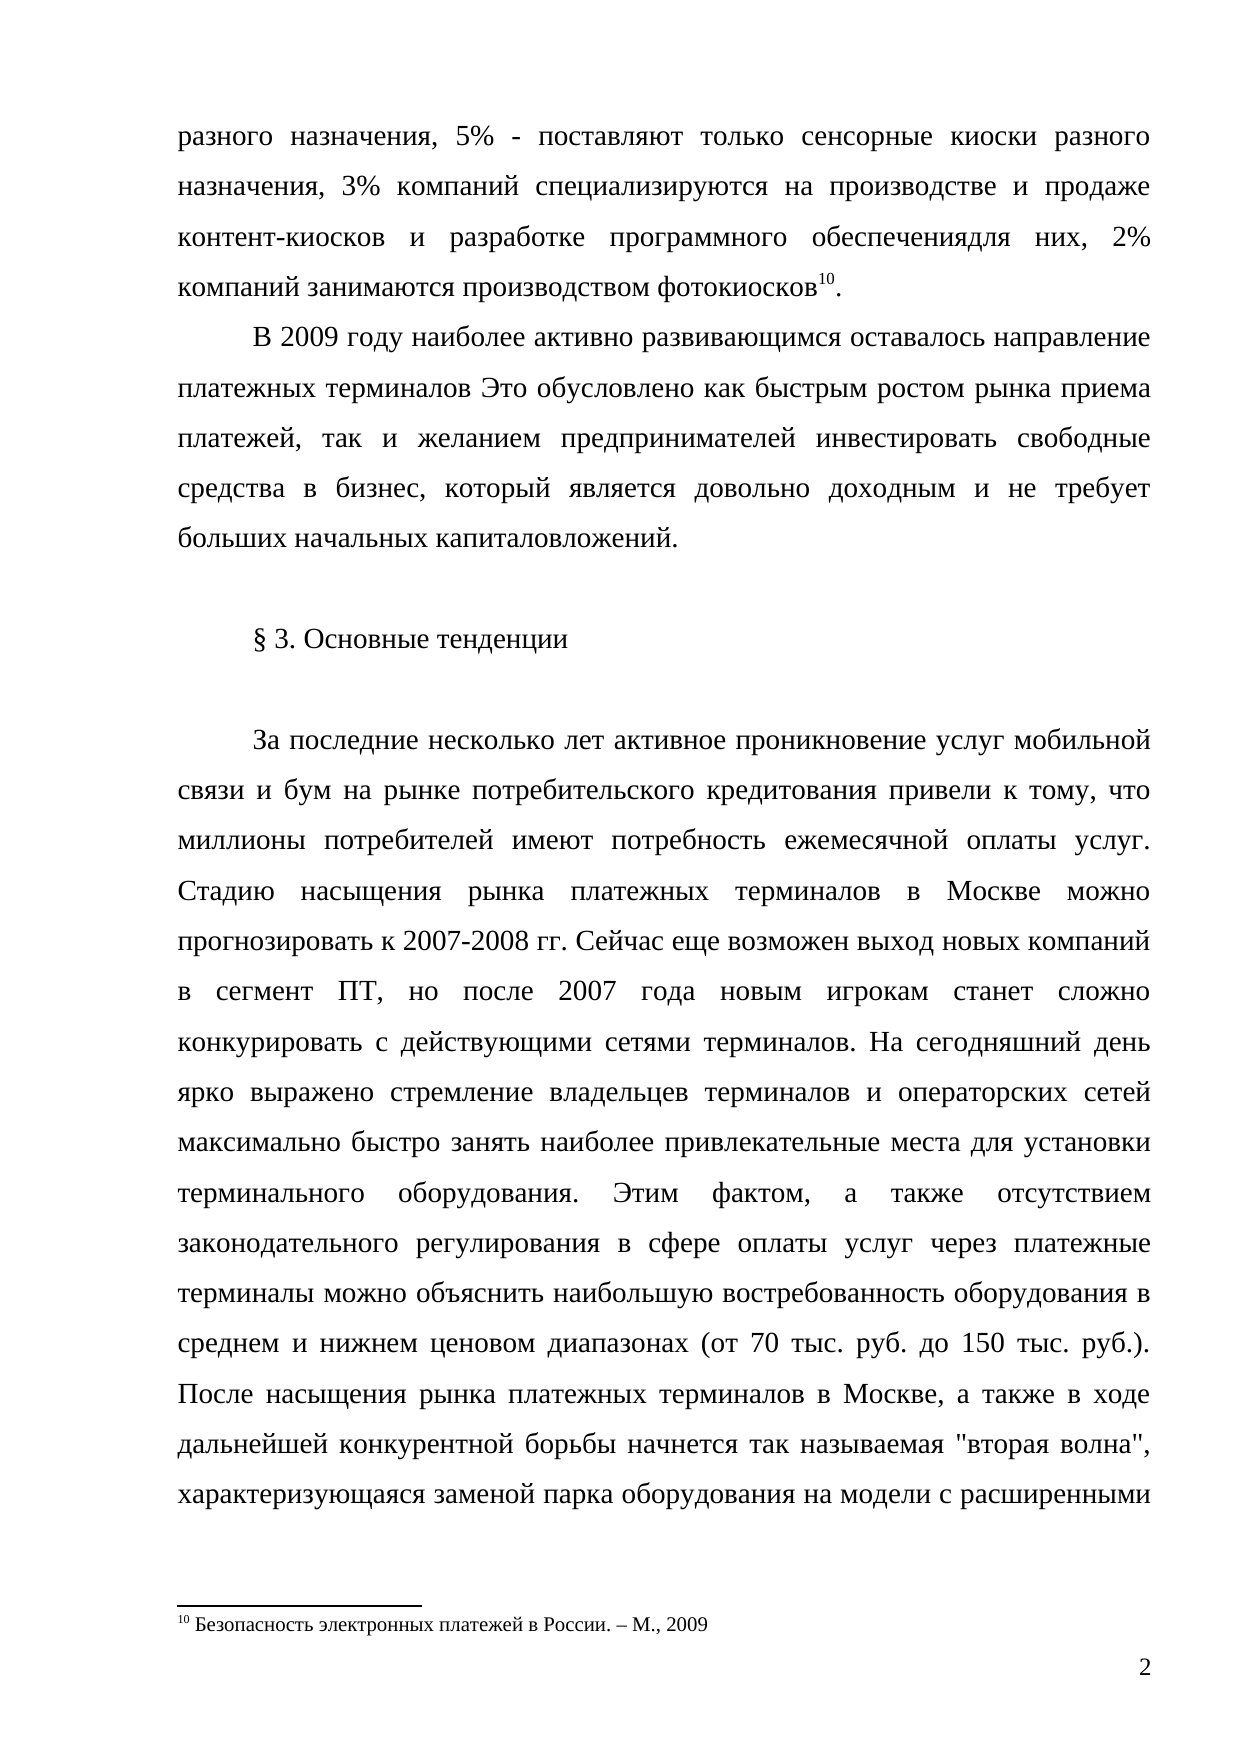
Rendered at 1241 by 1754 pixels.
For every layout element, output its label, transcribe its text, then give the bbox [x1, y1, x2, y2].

text В 2009 году наиболее активно развивающимся оставалось направление платежных терминалов Это обусловлено как быстрым ростом рынка приема платежей, так и желанием предпринимателей инвестировать свободные средства в бизнес, который является довольно доходным и не требует больших начальных капиталовложений. [177, 319, 1152, 554]
text § 3. Основные тенденции [177, 621, 1152, 655]
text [177, 118, 1152, 303]
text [177, 722, 1152, 1510]
